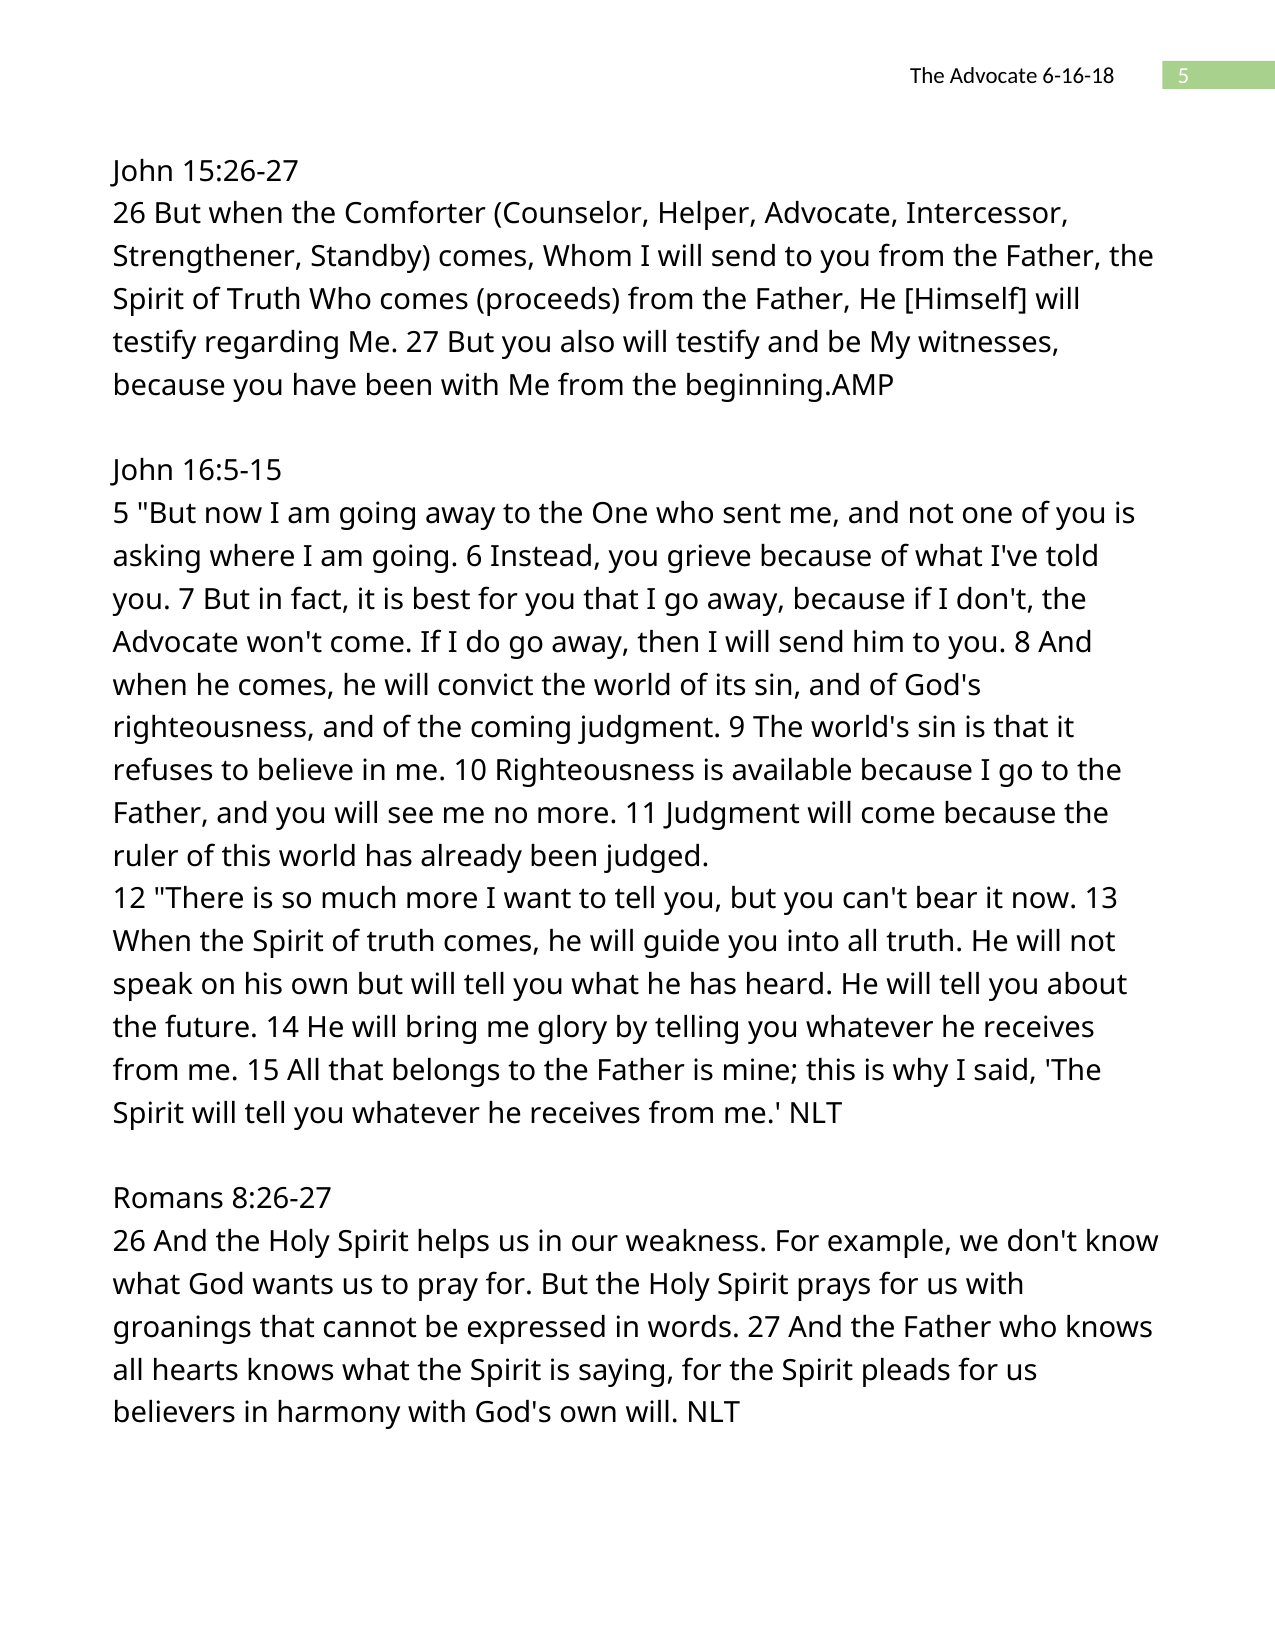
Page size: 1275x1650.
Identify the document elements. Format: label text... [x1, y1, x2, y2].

text John 15:26-27 [112, 150, 1162, 190]
text 5 "But now I am going away to the One who sent me, and not one of you is asking where I am going. 6 Instead, you grieve because of what I've told you. 7 But in fact, it is best for you that I go away, because if I don't, the Advocate won't come. If I do go away, then I will send him to you. 8 And when he comes, he will convict the world of its sin, and of God's righteousness, and of the coming judgment. 9 The world's sin is that it refuses to believe in me. 10 Righteousness is available because I go to the Father, and you will see me no more. 11 Judgment will come because the ruler of this world has already been judged. [112, 492, 1162, 875]
text 26 And the Holy Spirit helps us in our weakness. For example, we don't know what God wants us to pray for. But the Holy Spirit prays for us with groanings that cannot be expressed in words. 27 And the Father who knows all hearts knows what the Spirit is saying, for the Spirit pleads for us believers in harmony with God's own will. NLT [112, 1220, 1162, 1431]
text Romans 8:26-27 [112, 1177, 1162, 1217]
text 12 "There is so much more I want to tell you, but you can't bear it now. 13 When the Spirit of truth comes, he will guide you into all truth. He will not speak on his own but will tell you what he has heard. He will tell you about the future. 14 He will bring me glory by telling you whatever he receives from me. 15 All that belongs to the Father is mine; this is why I said, 'The Spirit will tell you whatever he receives from me.' NLT [112, 878, 1162, 1132]
text 26 But when the Comforter (Counselor, Helper, Advocate, Intercessor, Strengthener, Standby) comes, Whom I will send to you from the Father, the Spirit of Truth Who comes (proceeds) from the Father, He [Himself] will testify regarding Me. 27 But you also will testify and be My witnesses, because you have been with Me from the beginning.AMP [112, 193, 1162, 404]
text John 16:5-15 [112, 450, 1162, 489]
